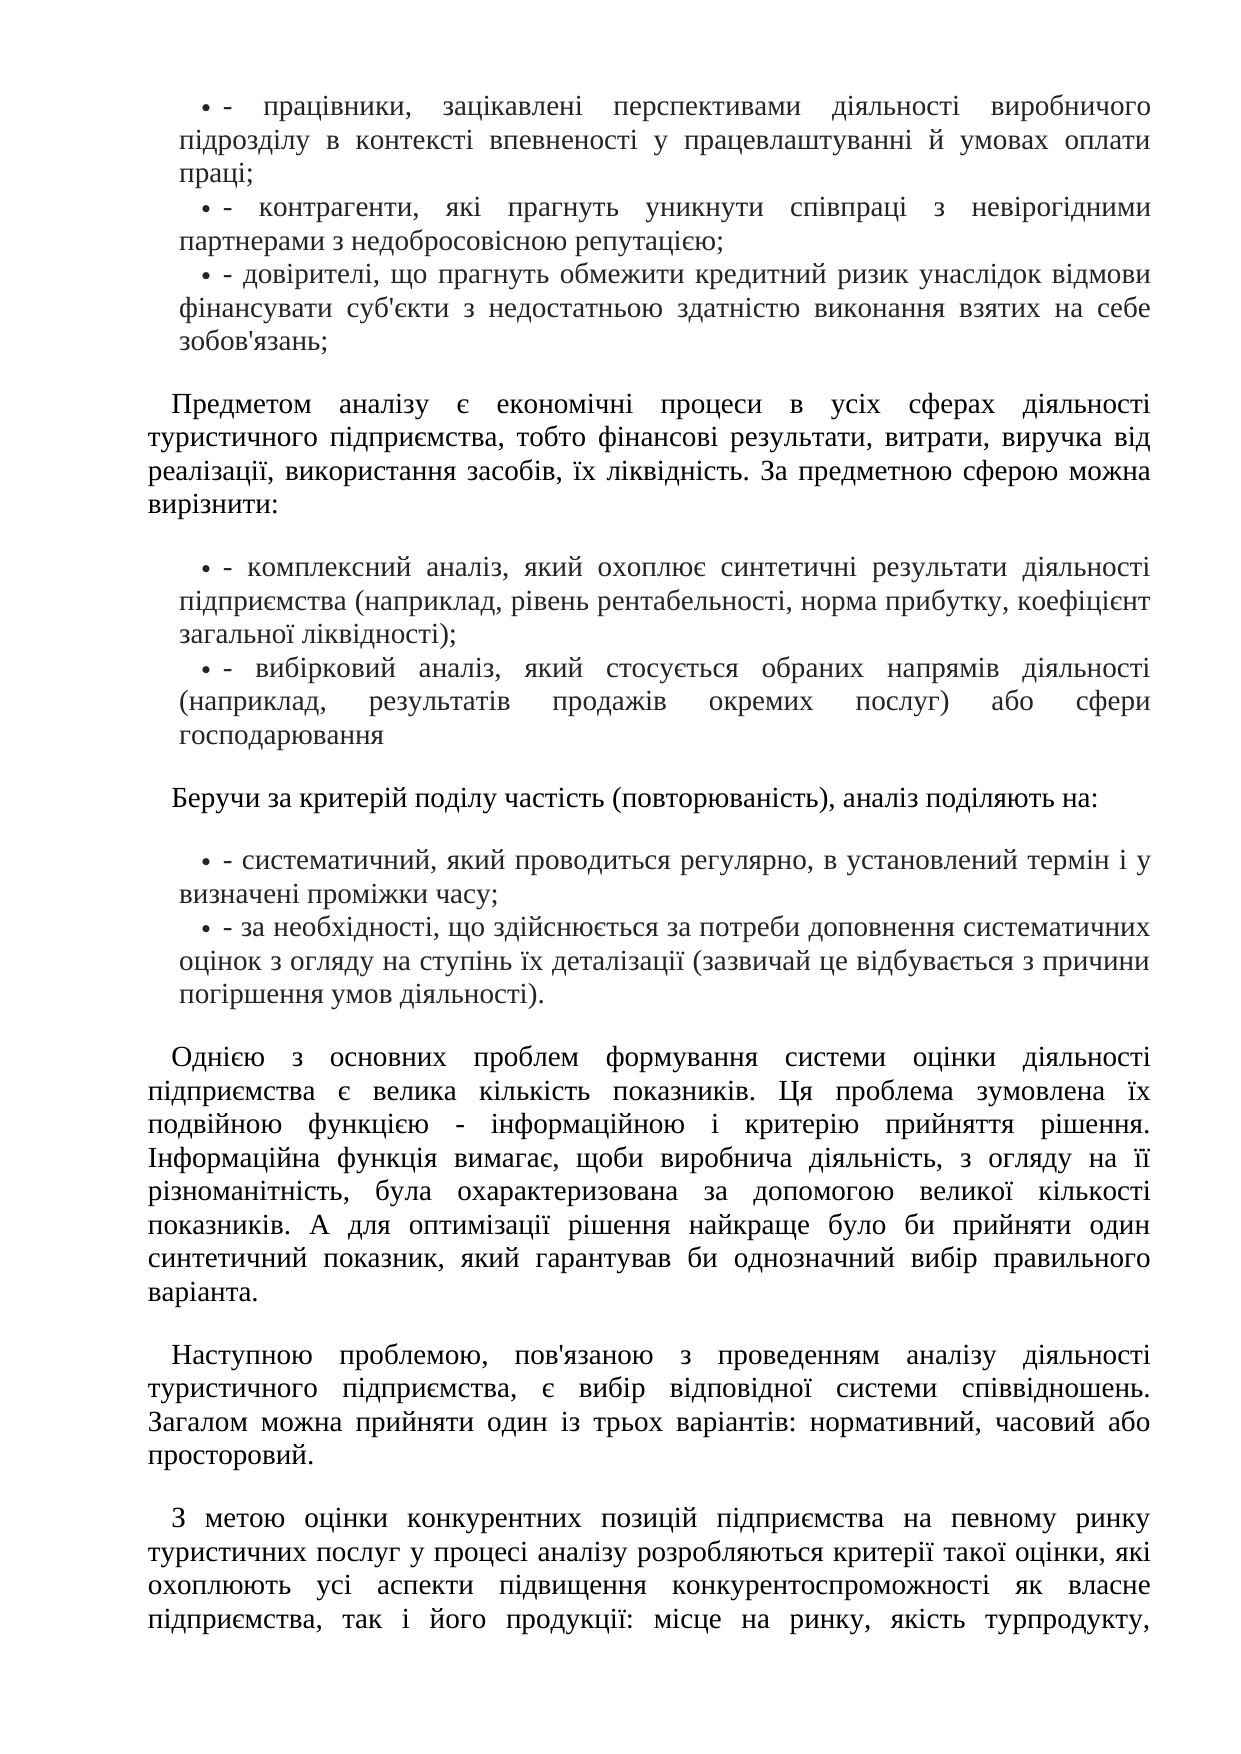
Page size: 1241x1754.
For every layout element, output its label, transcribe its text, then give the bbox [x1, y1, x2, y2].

list - комплексний аналіз, який охоплює синтетичні результати діяльності підприємства (наприклад, рівень рентабельності, норма прибутку, коефіцієнт загальної ліквідності); [179, 549, 1152, 650]
list - вибірковий аналіз, який стосується обраних напрямів діяльності (наприклад, результатів продажів окремих послуг) або сфери господарювання [179, 650, 1152, 751]
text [148, 1500, 1152, 1634]
text Однією з основних проблем формування системи оцінки діяльності підприємства є велика кількість показників. Ця проблема зумовлена їх подвійною функцією - інформаційною і критерію прийняття рішення. Інформаційна функція вимагає, щоби виробнича діяльність, з огляду на її різноманітність, була охарактеризована за допомогою великої кількості показників. А для оптимізації рішення найкраще було би прийняти один синтетичний показник, який гарантував би однозначний вибір правильного варіанта. [148, 1039, 1152, 1308]
list - систематичний, який проводиться регулярно, в установлений термін і у визначені проміжки часу; [179, 842, 1152, 909]
list - довірителі, що прагнуть обмежити кредитний ризик унаслідок відмови фінансувати суб'єкти з недостатньою здатністю виконання взятих на себе зобов'язань; [179, 256, 1152, 357]
list - за необхідності, що здійснюється за потреби доповнення систематичних оцінок з огляду на ступінь їх деталізації (зазвичай це відбувається з причини погіршення умов діяльності). [179, 909, 1152, 1010]
text Наступною проблемою, пов'язаною з проведенням аналізу діяльності туристичного підприємства, є вибір відповідної системи співвідношень. Загалом можна прийняти один із трьох варіантів: нормативний, часовий або просторовий. [148, 1337, 1152, 1471]
list - контрагенти, які прагнуть уникнути співпраці з невірогідними партнерами з недобросовісною репутацією; [179, 189, 1152, 256]
list - працівники, зацікавлені перспективами діяльності виробничого підрозділу в контексті впевненості у працевлаштуванні й умовах оплати праці; [179, 88, 1152, 189]
text Предметом аналізу є економічні процеси в усіх сферах діяльності туристичного підприємства, тобто фінансові результати, витрати, виручка від реалізації, використання засобів, їх ліквідність. За предметною сферою можна вирізнити: [148, 386, 1152, 520]
text Беручи за критерій поділу частість (повторюваність), аналіз поділяють на: [148, 780, 1152, 813]
